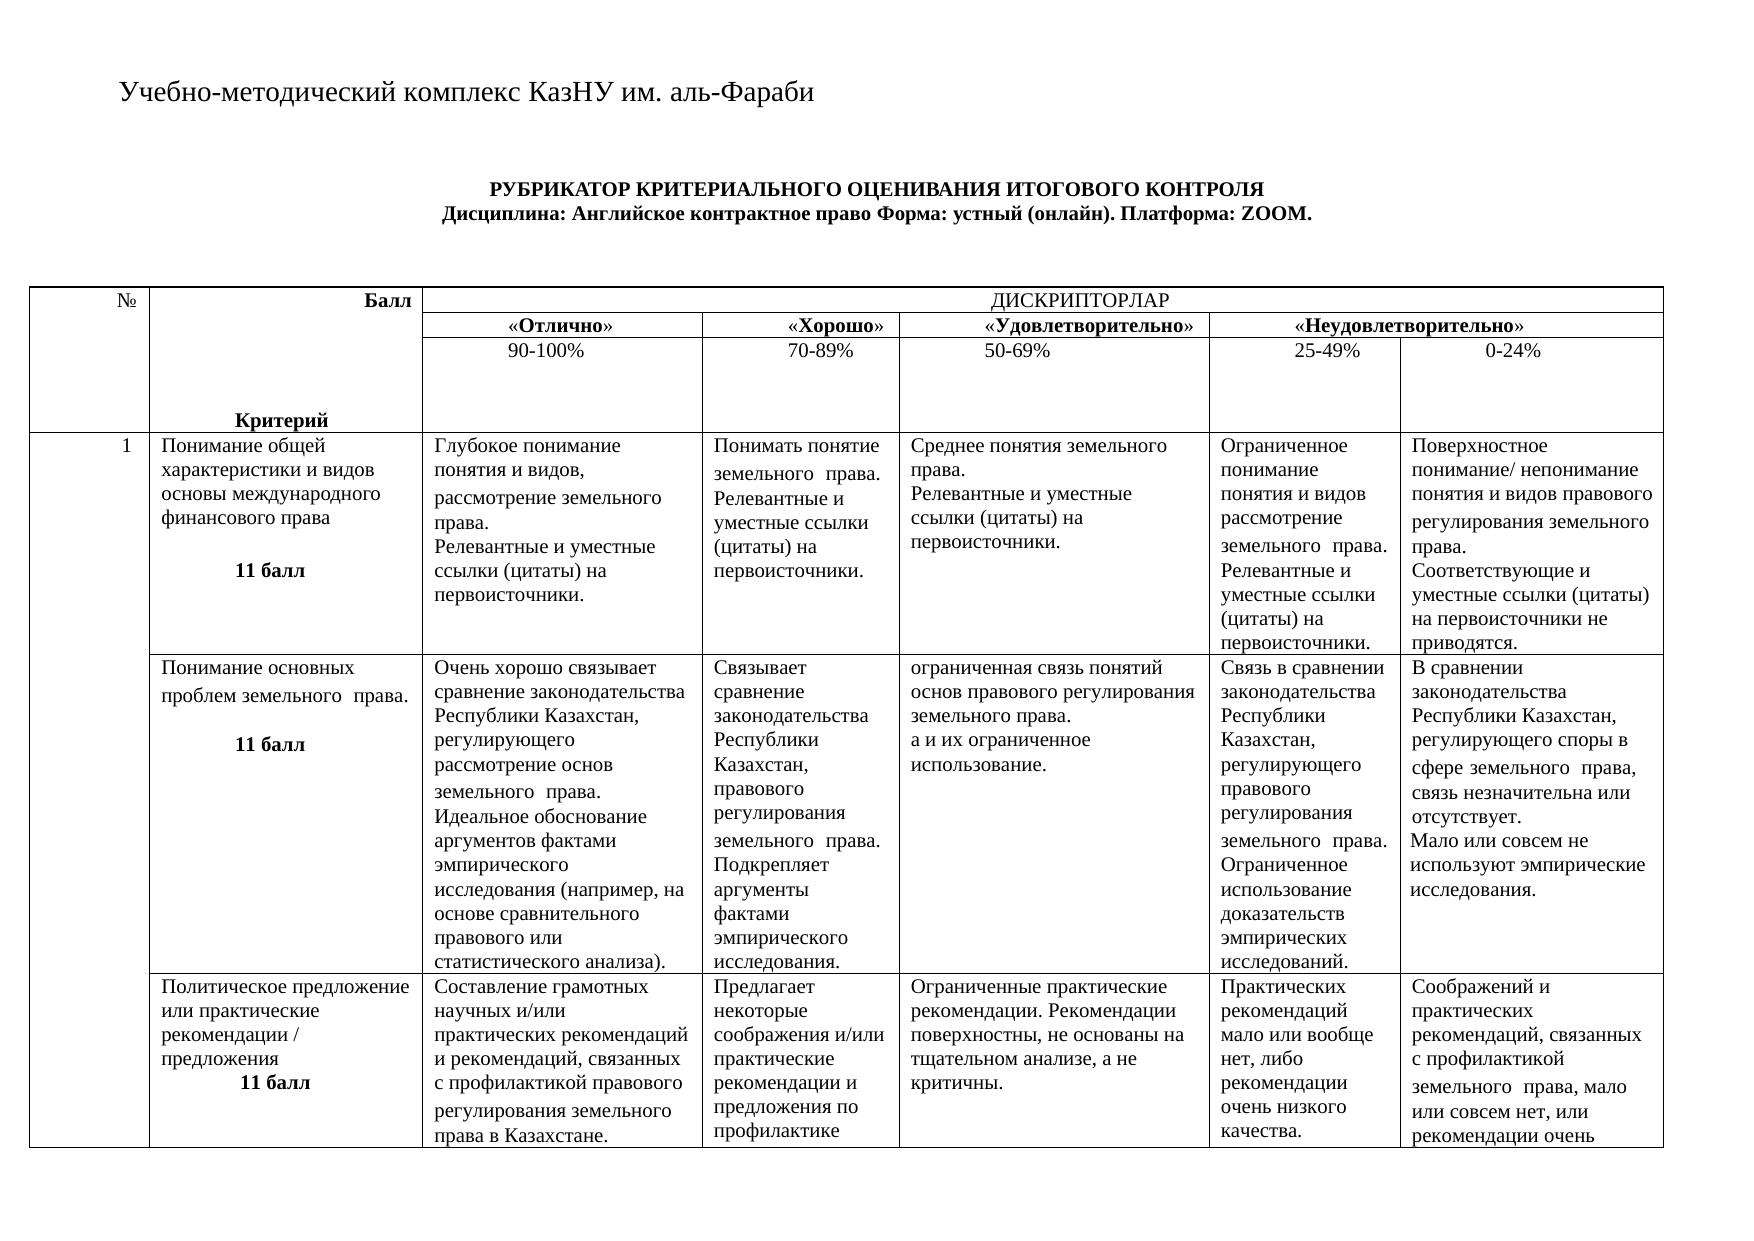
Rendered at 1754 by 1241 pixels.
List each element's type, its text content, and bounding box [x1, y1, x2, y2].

table_cell Понимать понятие земельного права. Релевантные и уместные ссылки (цитаты) на первоисточники. [703, 433, 899, 654]
table_cell 25-49% [1210, 338, 1400, 432]
table_header ДИСКРИПТОРЛАР [423, 288, 1663, 312]
table_cell «Отлично» [423, 313, 702, 337]
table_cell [900, 974, 1209, 1147]
table_cell 0-24% [1401, 338, 1663, 432]
table_cell Поверхностное понимание/ непонимание понятия и видов правового регулирования земельного права. Соответствующие и уместные ссылки (цитаты) на первоисточники не приводятся. [1401, 433, 1663, 654]
table_cell 90-100% [423, 338, 702, 432]
table_cell Ограниченное понимание понятия и видов рассмотрение земельного права. Релевантные и уместные ссылки (цитаты) на первоисточники. [1210, 433, 1400, 654]
table_cell «Хорошо» [703, 313, 899, 337]
table_cell Связь в сравнении законодательства Республики Казахстан, регулирующего правового регулирования земельного права. Ограниченное использование доказательств эмпирических исследований. [1210, 655, 1400, 973]
table_cell Связывает сравнение законодательства Республики Казахстан, правового регулирования земельного права. Подкрепляет аргументы фактами эмпирического исследования. [703, 655, 899, 973]
table_cell Очень хорошо связывает сравнение законодательства Республики Казахстан, регулирующего рассмотрение основ земельного права. Идеальное обоснование аргументов фактами эмпирического исследования (например, на основе сравнительного правового или статистического анализа). [423, 655, 702, 973]
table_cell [703, 974, 899, 1147]
table_cell ограниченная связь понятий основ правового регулирования земельного права. а и их ограниченное использование. [900, 655, 1209, 973]
table_cell В сравнении законодательства Республики Казахстан, регулирующего споры в сфере земельного права, связь незначительна или отсутствует. Мало или совсем не используют эмпирические исследования. [1401, 655, 1663, 973]
table_cell Понимание основных проблем земельного права. 11 балл [150, 655, 422, 973]
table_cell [423, 974, 702, 1147]
table_cell 1 [30, 433, 149, 1147]
table_cell «Удовлетворительно» [900, 313, 1209, 337]
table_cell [1401, 974, 1663, 1147]
table_header Балл Критерий [150, 288, 422, 432]
table_cell «Неудовлетворительно» [1210, 313, 1663, 337]
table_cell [1210, 974, 1400, 1147]
table_cell Среднее понятия земельного права. Релевантные и уместные ссылки (цитаты) на первоисточники. [900, 433, 1209, 654]
table_cell Глубокое понимание понятия и видов, рассмотрение земельного права. Релевантные и уместные ссылки (цитаты) на первоисточники. [423, 433, 702, 654]
table_cell 70-89% [703, 338, 899, 432]
table_header № [30, 288, 149, 432]
text РУБРИКАТОР КРИТЕРИАЛЬНОГО ОЦЕНИВАНИЯ ИТОГОВОГО КОНТРОЛЯ [118, 177, 1636, 201]
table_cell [150, 974, 422, 1147]
text Дисциплина: Английское контрактное право Форма: устный (онлайн). Платформа: ZOOM. [118, 201, 1636, 225]
table_cell 50-69% [900, 338, 1209, 432]
table_cell Понимание общей характеристики и видов основы международного финансового права 11 балл [150, 433, 422, 654]
